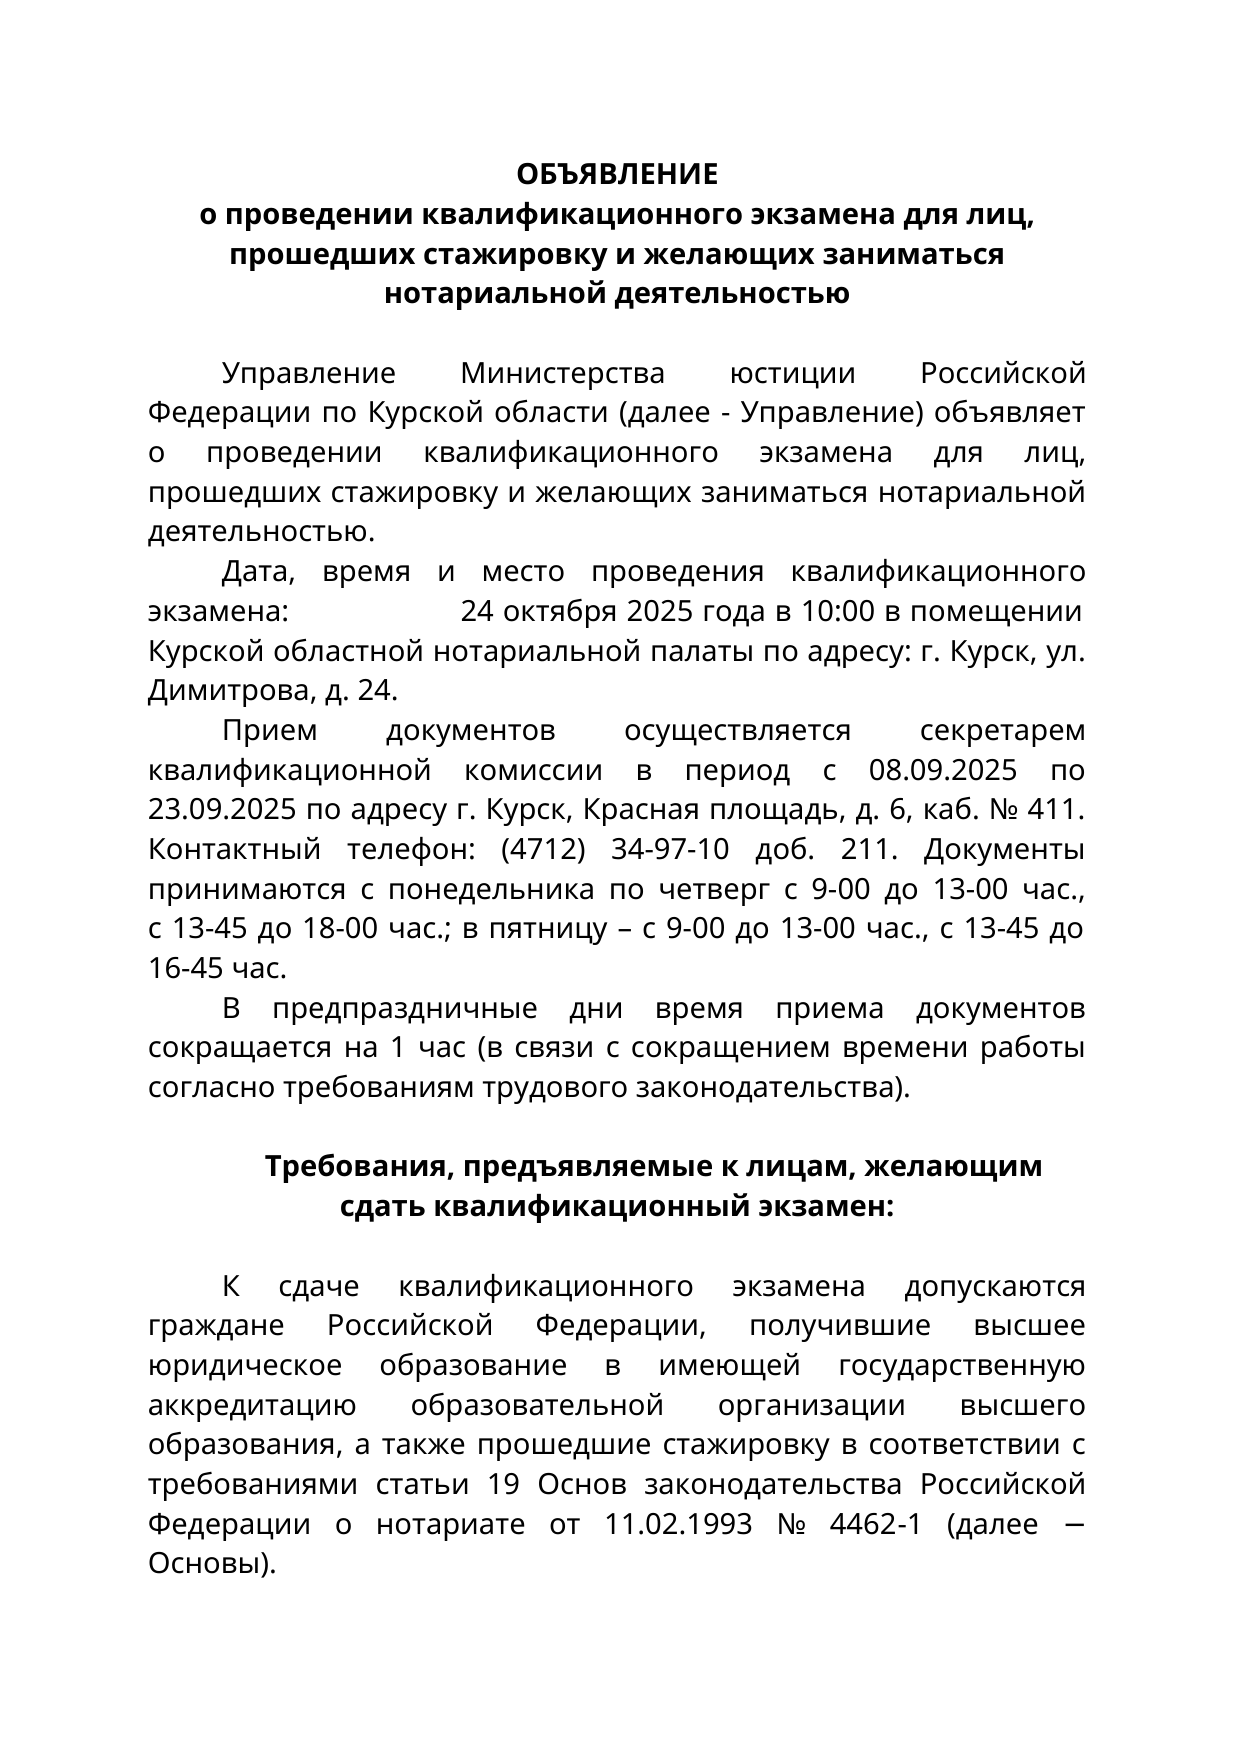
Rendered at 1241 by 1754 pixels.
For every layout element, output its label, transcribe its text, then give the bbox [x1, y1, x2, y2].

text Дата, время и место проведения квалификационного экзамена: 24 октября 2025 года в 10:00 в помещении Курской областной нотариальной палаты по адресу: г. Курск, ул. Димитрова, д. 24. [148, 550, 1087, 709]
text В предпраздничные дни время приема документов сокращается на 1 час (в связи с сокращением времени работы согласно требованиям трудового законодательства). [148, 987, 1087, 1106]
text К сдаче квалификационного экзамена допускаются граждане Российской Федерации, получившие высшее юридическое образование в имеющей государственную аккредитацию образовательной организации высшего образования, а также прошедшие стажировку в соответствии с требованиями статьи 19 Основ законодательства Российской Федерации о нотариате от 11.02.1993 № 4462-1 (далее − Основы). [148, 1265, 1087, 1582]
text Прием документов осуществляется секретарем квалификационной комиссии в период с 08.09.2025 по 23.09.2025 по адресу г. Курск, Красная площадь, д. 6, каб. № 411. Контактный телефон: (4712) 34-97-10 доб. 211. Документы принимаются с понедельника по четверг с 9-00 до 13-00 час., с 13-45 до 18-00 час.; в пятницу – с 9-00 до 13-00 час., с 13-45 до 16-45 час. [148, 709, 1087, 987]
text Управление Министерства юстиции Российской Федерации по Курской области (далее - Управление) объявляет о проведении квалификационного экзамена для лиц, прошедших стажировку и желающих заниматься нотариальной деятельностью. [148, 352, 1087, 550]
text Требования, предъявляемые к лицам, желающим сдать квалификационный экзамен: [148, 1146, 1087, 1225]
text о проведении квалификационного экзамена для лиц, прошедших стажировку и желающих заниматься нотариальной деятельностью [148, 193, 1087, 312]
text ОБЪЯВЛЕНИЕ [148, 153, 1087, 193]
